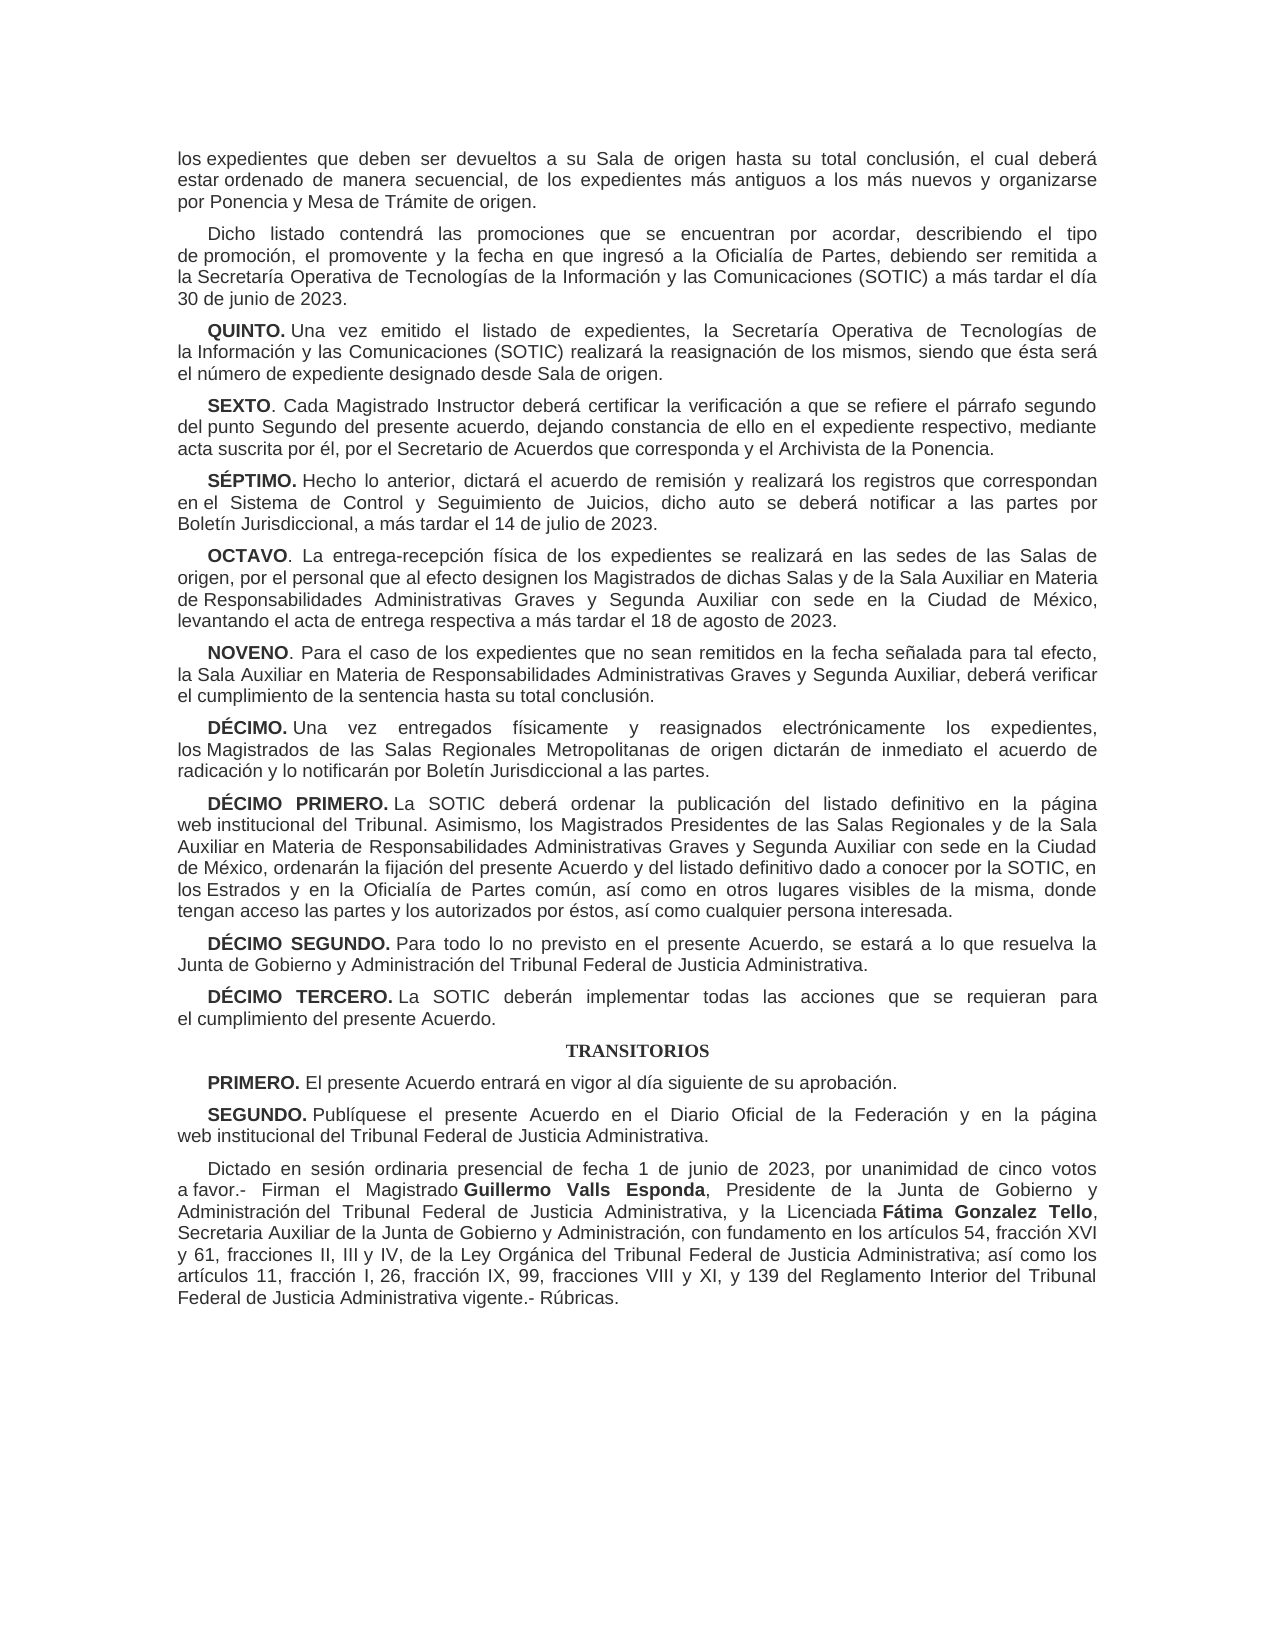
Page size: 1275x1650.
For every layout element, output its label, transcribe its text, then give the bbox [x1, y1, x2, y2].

text DÉCIMO. Una vez entregados físicamente y reasignados electrónicamente los expedientes, los Magistrados de las Salas Regionales Metropolitanas de origen dictarán de inmediato el acuerdo de radicación y lo notificarán por Boletín Jurisdiccional a las partes. [177, 717, 1098, 782]
text QUINTO. Una vez emitido el listado de expedientes, la Secretaría Operativa de Tecnologías de la Información y las Comunicaciones (SOTIC) realizará la reasignación de los mismos, siendo que ésta será el número de expediente designado desde Sala de origen. [177, 319, 1098, 384]
text OCTAVO. La entrega-recepción física de los expedientes se realizará en las sedes de las Salas de origen, por el personal que al efecto designen los Magistrados de dichas Salas y de la Sala Auxiliar en Materia de Responsabilidades Administrativas Graves y Segunda Auxiliar con sede en la Ciudad de México, levantando el acta de entrega respectiva a más tardar el 18 de agosto de 2023. [177, 545, 1098, 631]
text NOVENO. Para el caso de los expedientes que no sean remitidos en la fecha señalada para tal efecto, la Sala Auxiliar en Materia de Responsabilidades Administrativas Graves y Segunda Auxiliar, deberá verificar el cumplimiento de la sentencia hasta su total conclusión. [177, 642, 1098, 707]
text Dicho listado contendrá las promociones que se encuentran por acordar, describiendo el tipo de promoción, el promovente y la fecha en que ingresó a la Oficialía de Partes, debiendo ser remitida a la Secretaría Operativa de Tecnologías de la Información y las Comunicaciones (SOTIC) a más tardar el día 30 de junio de 2023. [177, 223, 1098, 309]
text SÉPTIMO. Hecho lo anterior, dictará el acuerdo de remisión y realizará los registros que correspondan en el Sistema de Control y Seguimiento de Juicios, dicho auto se deberá notificar a las partes por Boletín Jurisdiccional, a más tardar el 14 de julio de 2023. [177, 470, 1098, 535]
text PRIMERO. El presente Acuerdo entrará en vigor al día siguiente de su aprobación. [177, 1072, 1098, 1093]
text DÉCIMO PRIMERO. La SOTIC deberá ordenar la publicación del listado definitivo en la página web institucional del Tribunal. Asimismo, los Magistrados Presidentes de las Salas Regionales y de la Sala Auxiliar en Materia de Responsabilidades Administrativas Graves y Segunda Auxiliar con sede en la Ciudad de México, ordenarán la fijación del presente Acuerdo y del listado definitivo dado a conocer por la SOTIC, en los Estrados y en la Oficialía de Partes común, así como en otros lugares visibles de la misma, donde tengan acceso las partes y los autorizados por éstos, así como cualquier persona interesada. [177, 792, 1098, 922]
text SEXTO. Cada Magistrado Instructor deberá certificar la verificación a que se refiere el párrafo segundo del punto Segundo del presente acuerdo, dejando constancia de ello en el expediente respectivo, mediante acta suscrita por él, por el Secretario de Acuerdos que corresponda y el Archivista de la Ponencia. [177, 395, 1098, 459]
text DÉCIMO SEGUNDO. Para todo lo no previsto en el presente Acuerdo, se estará a lo que resuelva la Junta de Gobierno y Administración del Tribunal Federal de Justicia Administrativa. [177, 932, 1098, 975]
text DÉCIMO TERCERO. La SOTIC deberán implementar todas las acciones que se requieran para el cumplimiento del presente Acuerdo. [177, 986, 1098, 1029]
text TRANSITORIOS [177, 1039, 1098, 1061]
text SEGUNDO. Publíquese el presente Acuerdo en el Diario Oficial de la Federación y en la página web institucional del Tribunal Federal de Justicia Administrativa. [177, 1104, 1098, 1147]
text Dictado en sesión ordinaria presencial de fecha 1 de junio de 2023, por unanimidad de cinco votos a favor.- Firman el Magistrado Guillermo Valls Esponda, Presidente de la Junta de Gobierno y Administración del Tribunal Federal de Justicia Administrativa, y la Licenciada Fátima Gonzalez Tello, Secretaria Auxiliar de la Junta de Gobierno y Administración, con fundamento en los artículos 54, fracción XVI y 61, fracciones II, III y IV, de la Ley Orgánica del Tribunal Federal de Justicia Administrativa; así como los artículos 11, fracción I, 26, fracción IX, 99, fracciones VIII y XI, y 139 del Reglamento Interior del Tribunal Federal de Justicia Administrativa vigente.- Rúbricas. [177, 1157, 1098, 1308]
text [177, 148, 1098, 212]
